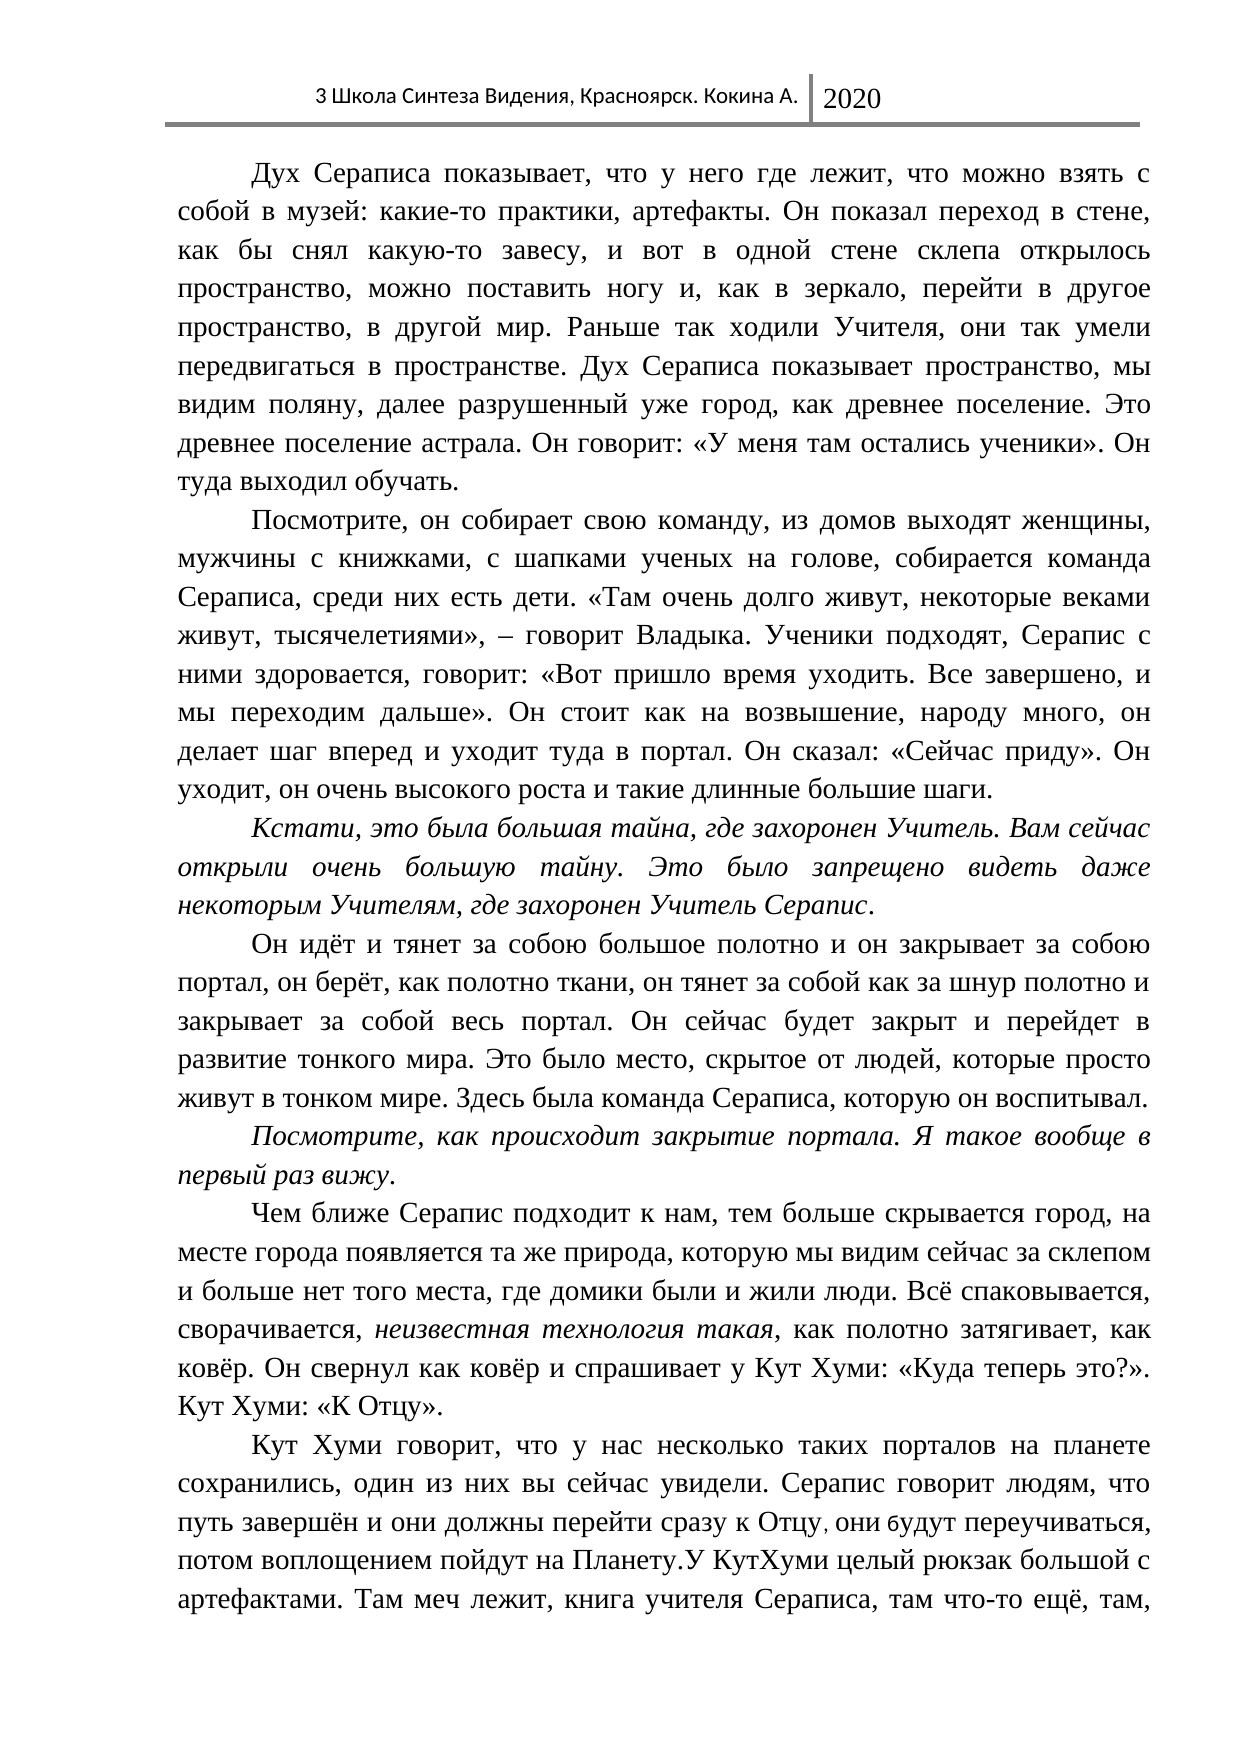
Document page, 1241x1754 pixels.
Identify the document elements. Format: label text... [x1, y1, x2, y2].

text Посмотрите, он собирает свою команду, из домов выходят женщины, мужчины с книжками, с шапками ученых на голове, собирается команда Сераписа, среди них есть дети. «Там очень долго живут, некоторые веками живут, тысячелетиями», – говорит Владыка. Ученики подходят, Серапис с ними здоровается, говорит: «Вот пришло время уходить. Все завершено, и мы переходим дальше». Он стоит как на возвышение, народу много, он делает шаг вперед и уходит туда в портал. Он сказал: «Сейчас приду». Он уходит, он очень высокого роста и такие длинные большие шаги. [177, 502, 1152, 805]
text Кстати, это была большая тайна, где захоронен Учитель. Вам сейчас открыли очень большую тайну. Это было запрещено видеть даже некоторым Учителям, где захоронен Учитель Серапис. [177, 810, 1152, 921]
text Он идёт и тянет за собою большое полотно и он закрывает за собою портал, он берёт, как полотно ткани, он тянет за собой как за шнур полотно и закрывает за собой весь портал. Он сейчас будет закрыт и перейдет в развитие тонкого мира. Это было место, скрытое от людей, которые просто живут в тонком мире. Здесь была команда Сераписа, которую он воспитывал. [177, 926, 1152, 1113]
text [177, 1427, 1152, 1614]
text Посмотрите, как происходит закрытие портала. Я такое вообще в первый раз вижу. [177, 1118, 1152, 1191]
text Чем ближе Серапис подходит к нам, тем больше скрывается город, на месте города появляется та же природа, которую мы видим сейчас за склепом и больше нет того места, где домики были и жили люди. Всё спаковывается, сворачивается, неизвестная технология такая, как полотно затягивает, как ковёр. Он свернул как ковёр и спрашивает у Кут Хуми: «Куда теперь это?». Кут Хуми: «К Отцу». [177, 1196, 1152, 1422]
text Дух Сераписа показывает, что у него где лежит, что можно взять с собой в музей: какие-то практики, артефакты. Он показал переход в стене, как бы снял какую-то завесу, и вот в одной стене склепа открылось пространство, можно поставить ногу и, как в зеркало, перейти в другое пространство, в другой мир. Раньше так ходили Учителя, они так умели передвигаться в пространстве. Дух Сераписа показывает пространство, мы видим поляну, далее разрушенный уже город, как древнее поселение. Это древнее поселение астрала. Он говорит: «У меня там остались ученики». Он туда выходил обучать. [177, 155, 1152, 497]
